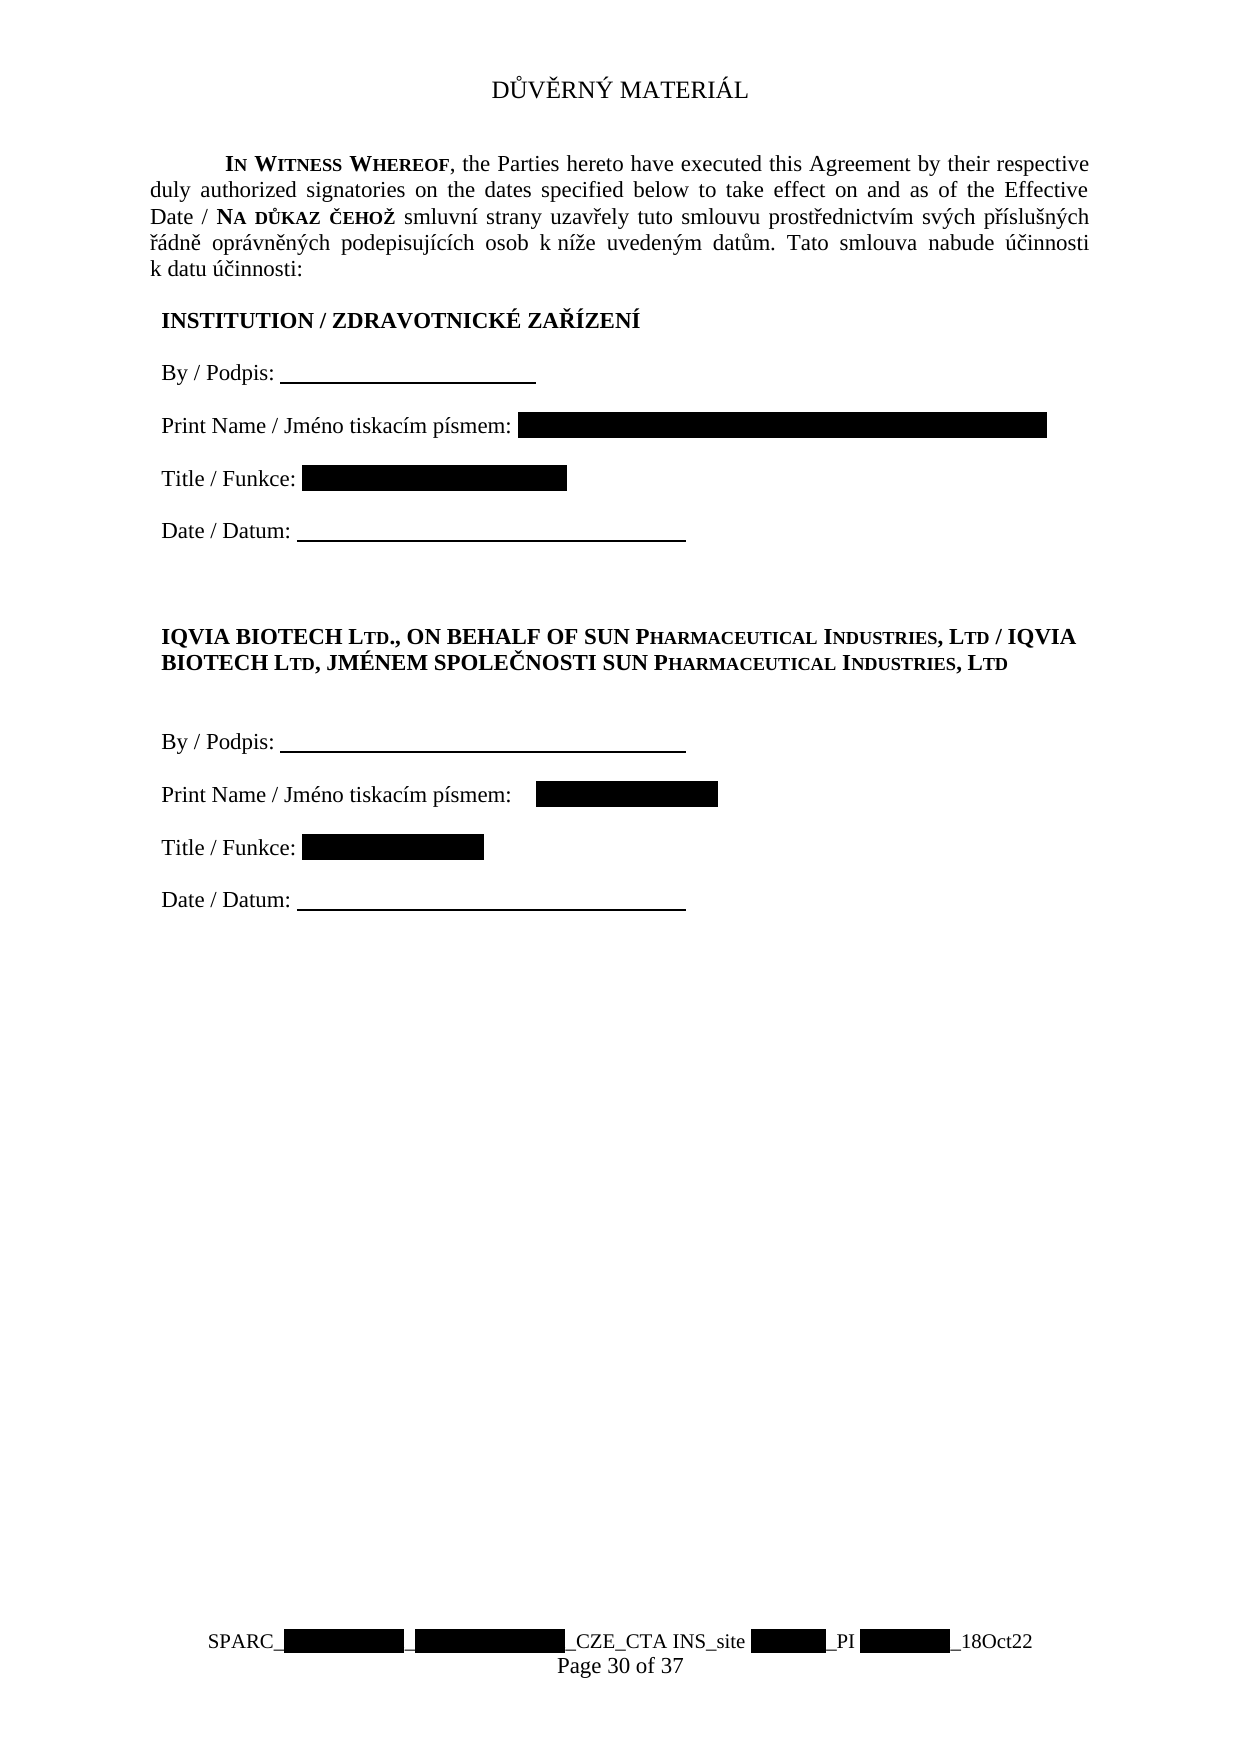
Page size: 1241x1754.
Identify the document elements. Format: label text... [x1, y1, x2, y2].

table_cell IQVIA BIOTECH Ltd., ON BEHALF OF SUN Pharmaceutical Industries, Ltd / IQVIA BIOTECH Ltd, JMÉNEM SPOLEČNOSTI SUN Pharmaceutical Industries, Ltd By / Podpis: Print Name / Jméno tiskacím písmem: XXXXXXXXXXX Title / Funkce: XXXXXXXXXXX Date / Datum: [150, 570, 1090, 939]
text In Witness Whereof, the Parties hereto have executed this Agreement by their respective duly authorized signatories on the dates specified below to take effect on and as of the Effective Date / Na důkaz čehož smluvní strany uzavřely tuto smlouvu prostřednictvím svých příslušných řádně oprávněných podepisujících osob k níže uvedeným datům. Tato smlouva nabude účinnosti k datu účinnosti: [150, 150, 1090, 282]
table_header INSTITUTION / ZDRAVOTNICKÉ ZAŘÍZENÍ By / Podpis: Print Name / Jméno tiskacím písmem: XXXXXXXXXXXXXXXXXXXXXXXXXXXXXXXX Title / Funkce: XXXXXXXXXXXXXXXX Date / Datum: [150, 307, 1090, 570]
